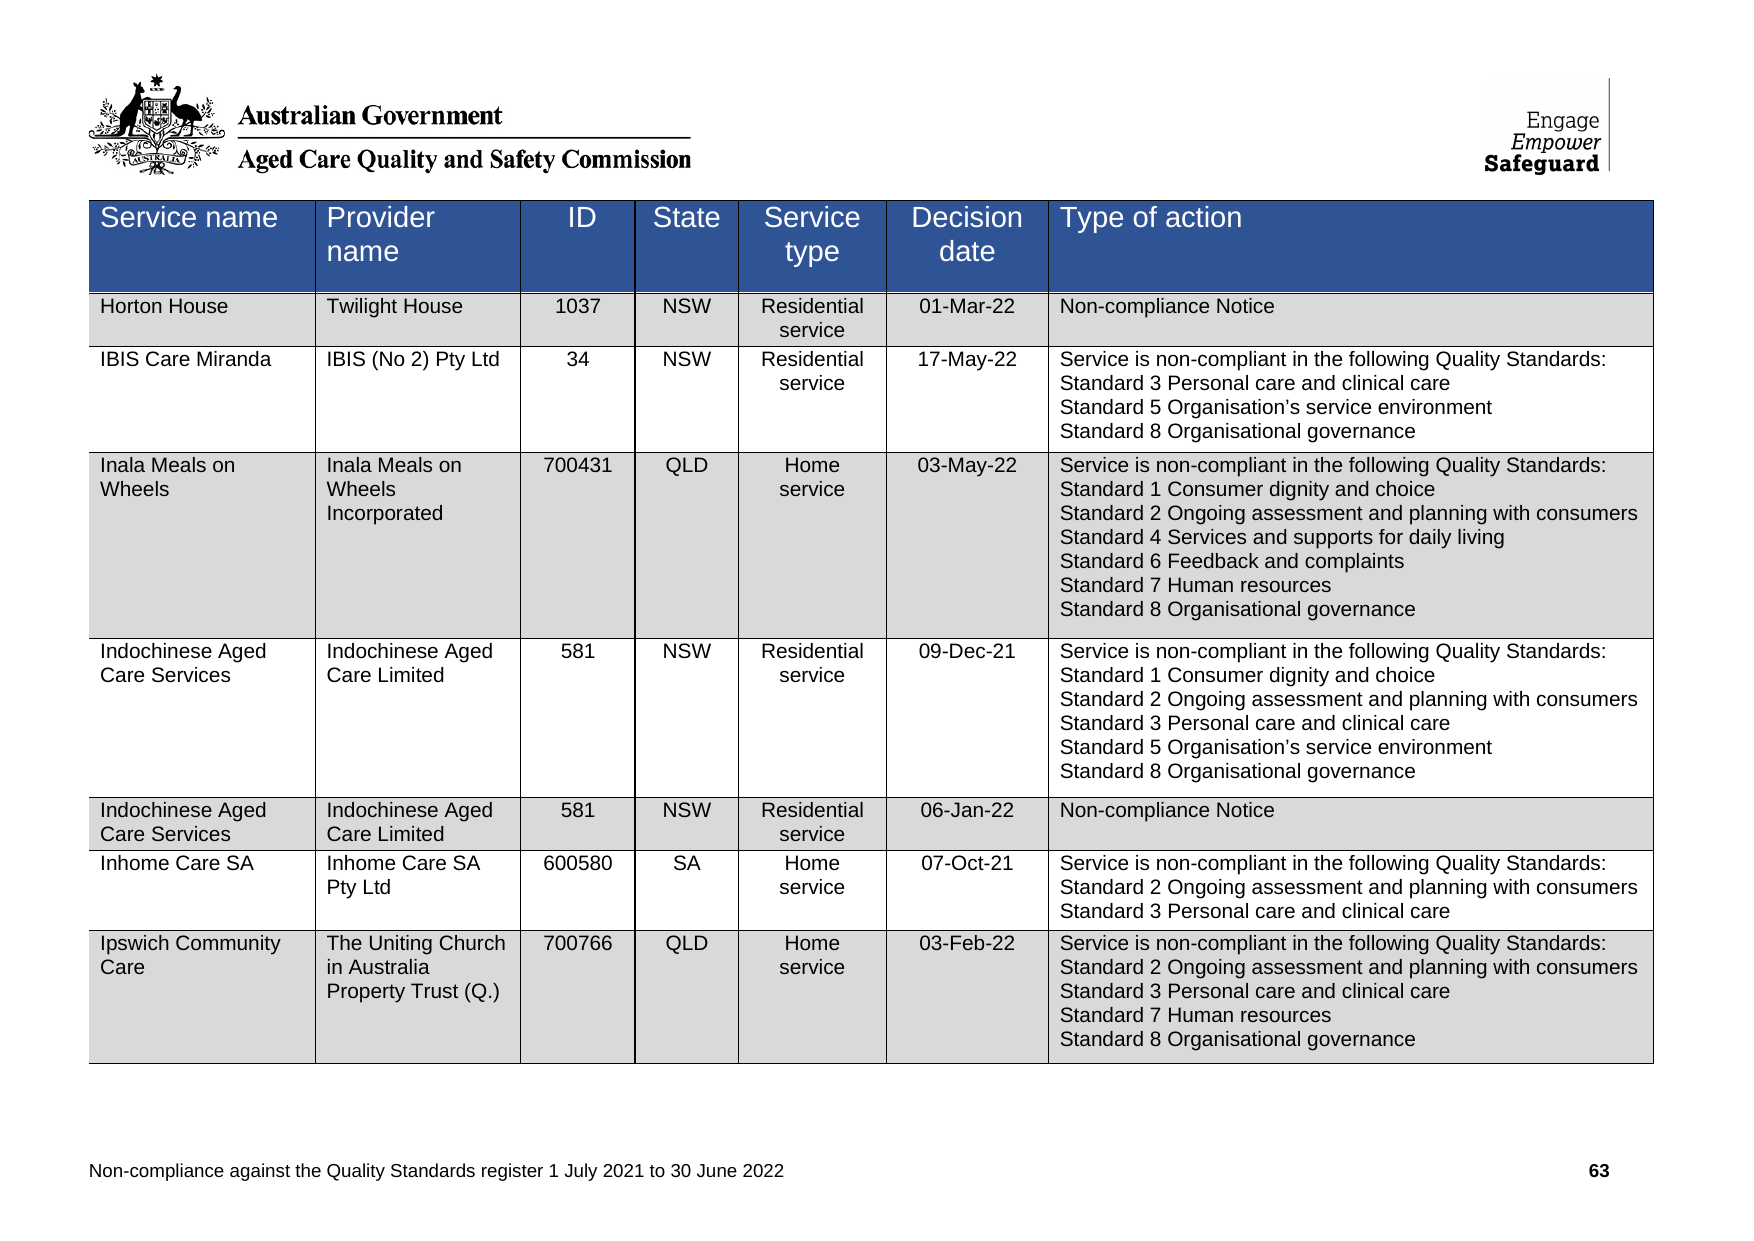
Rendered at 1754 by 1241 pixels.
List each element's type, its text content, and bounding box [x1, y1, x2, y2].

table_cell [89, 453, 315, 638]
table_header State [636, 201, 738, 292]
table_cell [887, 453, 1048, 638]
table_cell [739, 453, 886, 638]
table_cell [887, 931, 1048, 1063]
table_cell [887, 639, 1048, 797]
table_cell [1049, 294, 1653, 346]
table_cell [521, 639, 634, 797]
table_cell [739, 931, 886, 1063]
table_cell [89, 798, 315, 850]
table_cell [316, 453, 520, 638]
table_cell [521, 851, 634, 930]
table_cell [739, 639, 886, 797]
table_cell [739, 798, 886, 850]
table_header Provider name [316, 201, 520, 292]
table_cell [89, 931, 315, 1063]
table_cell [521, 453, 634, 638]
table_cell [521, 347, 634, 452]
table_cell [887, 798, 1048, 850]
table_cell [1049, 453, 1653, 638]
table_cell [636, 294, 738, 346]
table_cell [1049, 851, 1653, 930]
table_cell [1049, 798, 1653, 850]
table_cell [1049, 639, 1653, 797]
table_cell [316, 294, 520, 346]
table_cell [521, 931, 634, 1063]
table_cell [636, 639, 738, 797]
table_header Decision date [887, 201, 1048, 292]
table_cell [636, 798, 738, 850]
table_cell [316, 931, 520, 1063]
picture [88, 73, 691, 175]
table_header ID [521, 201, 634, 292]
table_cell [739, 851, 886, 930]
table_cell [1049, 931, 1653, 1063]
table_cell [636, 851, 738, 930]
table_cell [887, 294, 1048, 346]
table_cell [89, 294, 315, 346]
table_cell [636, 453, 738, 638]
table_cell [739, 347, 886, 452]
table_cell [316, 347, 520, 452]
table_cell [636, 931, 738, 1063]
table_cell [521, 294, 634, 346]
table_header Service name [89, 201, 315, 292]
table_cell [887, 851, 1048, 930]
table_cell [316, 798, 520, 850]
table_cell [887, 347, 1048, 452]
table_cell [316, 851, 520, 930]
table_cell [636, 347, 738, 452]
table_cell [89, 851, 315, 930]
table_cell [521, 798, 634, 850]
picture [1485, 78, 1610, 175]
table_header Service type [739, 201, 886, 292]
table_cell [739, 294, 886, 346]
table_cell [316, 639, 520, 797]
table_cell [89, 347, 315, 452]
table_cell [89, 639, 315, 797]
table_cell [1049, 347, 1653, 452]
table_header Type of action [1049, 201, 1653, 292]
